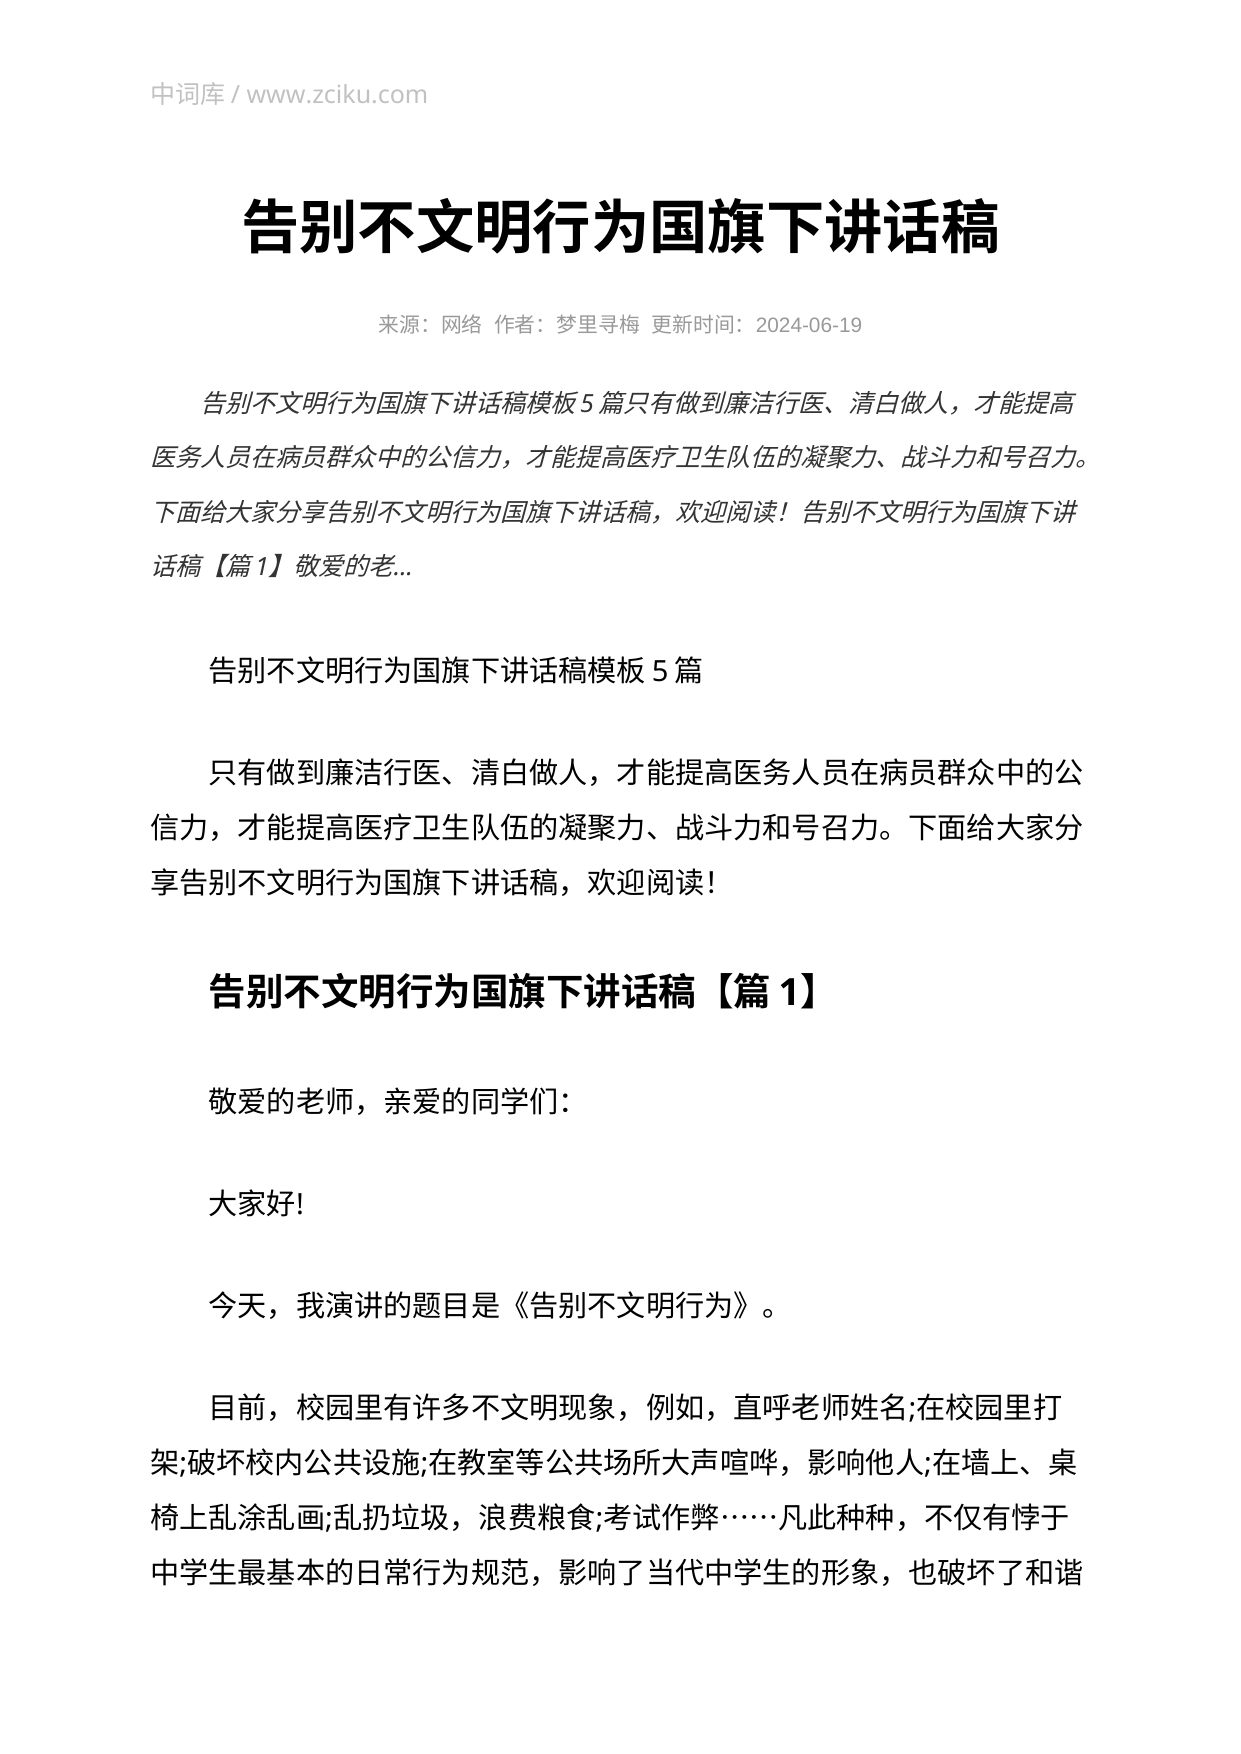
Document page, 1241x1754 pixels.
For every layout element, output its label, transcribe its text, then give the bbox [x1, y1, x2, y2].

text 只有做到廉洁行医、清白做人，才能提高医务人员在病员群众中的公信力，才能提高医疗卫生队伍的凝聚力、战斗力和号召力。下面给大家分享告别不文明行为国旗下讲话稿，欢迎阅读！ [150, 750, 1090, 902]
text 告别不文明行为国旗下讲话稿模板5篇只有做到廉洁行医、清白做人，才能提高医务人员在病员群众中的公信力，才能提高医疗卫生队伍的凝聚力、战斗力和号召力。下面给大家分享告别不文明行为国旗下讲话稿，欢迎阅读！告别不文明行为国旗下讲话稿【篇1】敬爱的老... [150, 383, 1090, 583]
text 敬爱的老师，亲爱的同学们： [150, 1079, 1090, 1121]
text 告别不文明行为国旗下讲话稿【篇1】 [150, 961, 1090, 1016]
text 告别不文明行为国旗下讲话稿模板5篇 [150, 648, 1090, 690]
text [150, 1384, 1090, 1592]
text 大家好! [150, 1181, 1090, 1223]
text 来源：网络 作者：梦里寻梅 更新时间：2024-06-19 [150, 313, 1090, 337]
text 今天，我演讲的题目是《告别不文明行为》。 [150, 1283, 1090, 1325]
subtitle 告别不文明行为国旗下讲话稿 [150, 181, 1090, 266]
